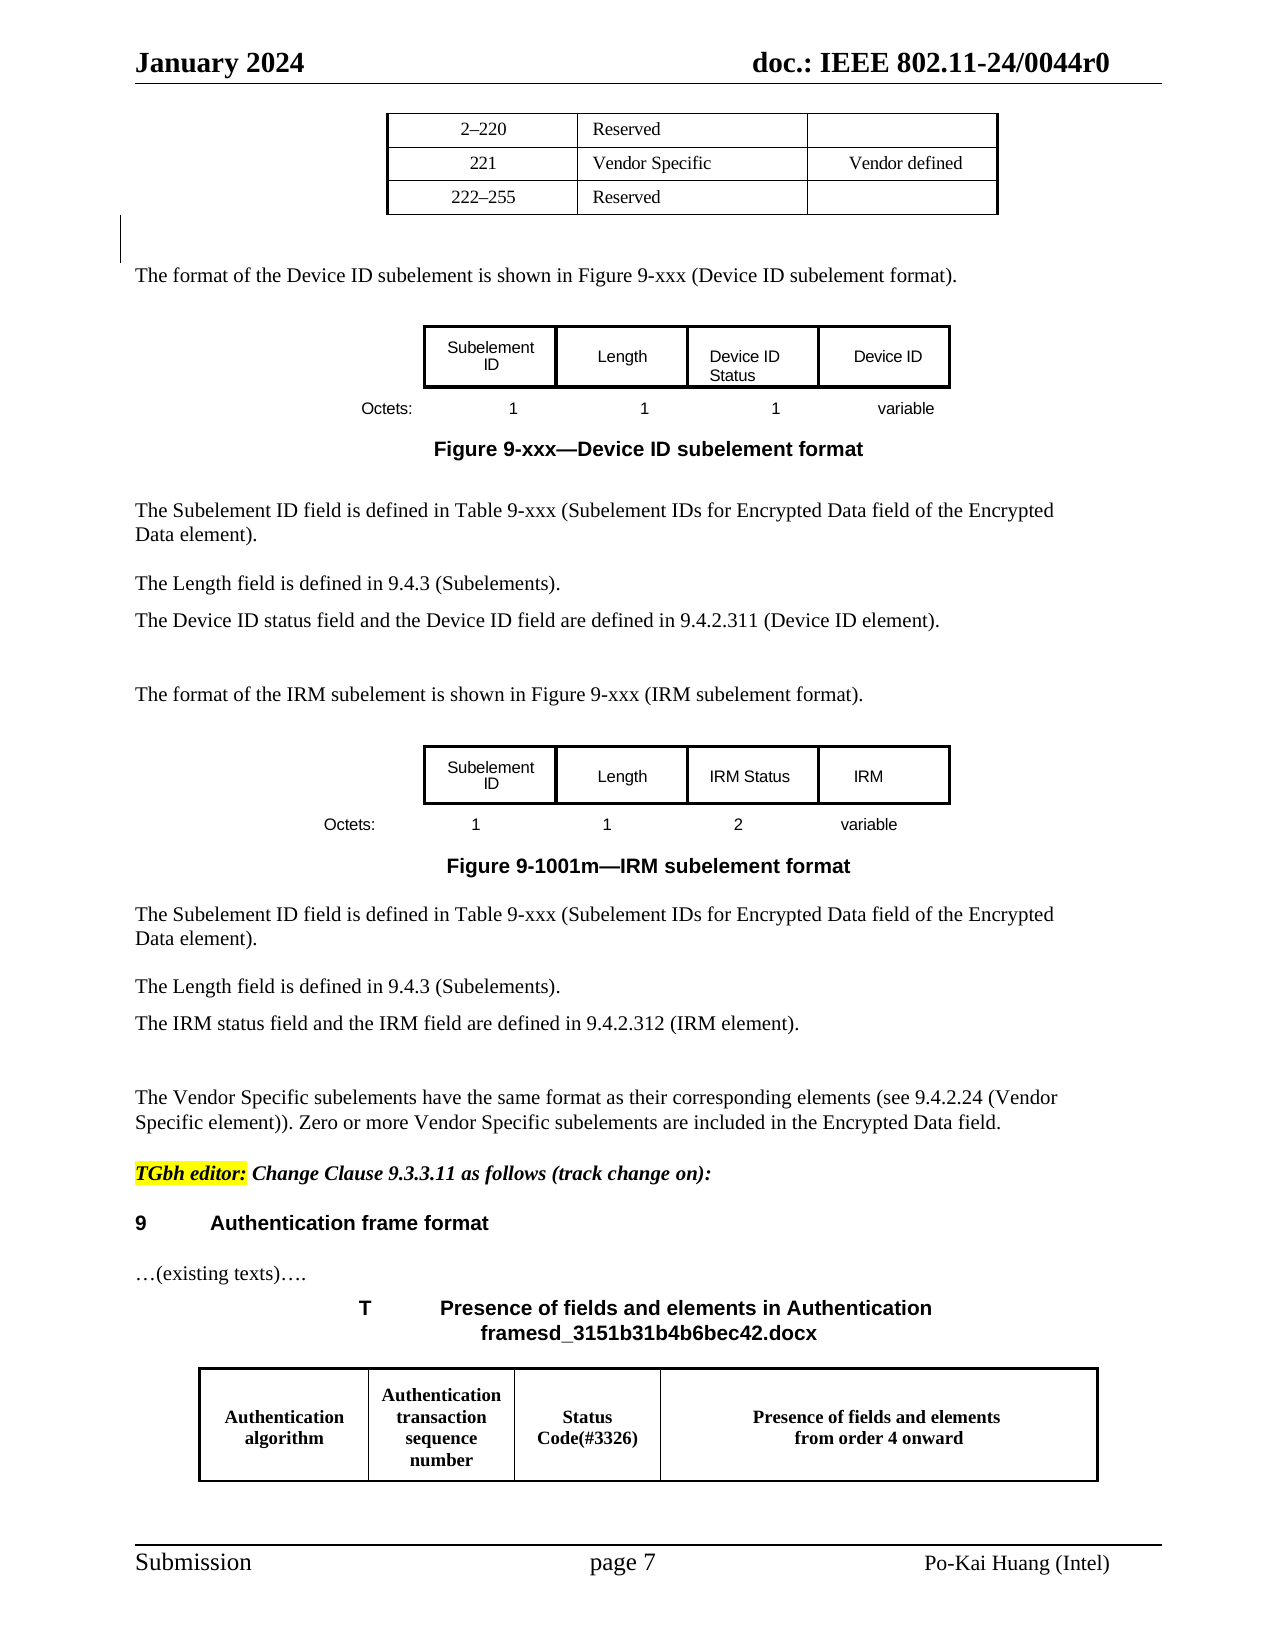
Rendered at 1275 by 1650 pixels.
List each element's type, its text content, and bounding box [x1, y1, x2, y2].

text Octets: 1 1 2 variable [135, 815, 1160, 834]
table_cell Authentication algorithm [201, 1370, 368, 1480]
table_header Length [558, 328, 686, 385]
text The Length field is defined in 9.4.3 (Subelements). [135, 571, 1059, 594]
table_cell Vendor Specific [578, 148, 807, 180]
table_cell [808, 114, 996, 146]
list Authentication frame format [135, 1210, 1162, 1235]
table_cell Reserved [578, 114, 807, 146]
text The format of the Device ID subelement is shown in Figure 9-xxx (Device ID subelement format). [135, 263, 1059, 287]
text The Device ID status field and the Device ID field are defined in 9.4.2.311 (Device ID element). [135, 608, 1059, 632]
table_header IRM Status [689, 748, 817, 802]
text TGbh editor: Change Clause 9.3.3.11 as follows (track change on): [135, 1160, 1162, 1185]
text The IRM status field and the IRM field are defined in 9.4.2.312 (IRM element). [135, 1011, 1059, 1035]
table_cell [808, 181, 996, 214]
table_cell 222–255 [389, 181, 577, 214]
table_header Length [558, 748, 686, 802]
table_cell Vendor defined [808, 148, 996, 180]
text The Subelement ID field is defined in Table 9-xxx (Subelement IDs for Encrypted Data field of the Encrypted Data element). [135, 498, 1056, 546]
text …(existing texts)…. [135, 1260, 1162, 1285]
text The Vendor Specific subelements have the same format as their corresponding elements (see 9.4.2.24 (Vendor Specific element)). Zero or more Vendor Specific subelements are included in the Encrypted Data field. [135, 1085, 1059, 1134]
text Figure 9-1001m—IRM subelement format [239, 853, 1058, 877]
table_cell 221 [389, 148, 577, 180]
table_header Subelement ID [426, 328, 554, 385]
table_cell Authentication transaction sequence number [369, 1370, 514, 1480]
table_header IRM [820, 748, 948, 802]
text Figure 9-xxx—Device ID subelement format [239, 437, 1058, 461]
table_cell Presence of fields and elements from order 4 onward [661, 1370, 1096, 1480]
table_cell Status Code(#3326) [515, 1370, 660, 1480]
table_header Subelement ID [426, 748, 554, 802]
text The Length field is defined in 9.4.3 (Subelements). [135, 974, 1059, 998]
table_header Device ID [820, 328, 948, 385]
table_header Device ID Status [689, 328, 817, 385]
text The Subelement ID field is defined in Table 9-xxx (Subelement IDs for Encrypted Data field of the Encrypted Data element). [135, 902, 1056, 950]
table_cell 2–220 [389, 114, 577, 146]
text Octets: 1 1 1 variable [135, 399, 1160, 418]
table_header Presence of fields and elements in Authentication frames [200, 1285, 1098, 1367]
table_cell Reserved [578, 181, 807, 214]
text The format of the IRM subelement is shown in Figure 9-xxx (IRM subelement format). [135, 682, 1059, 706]
